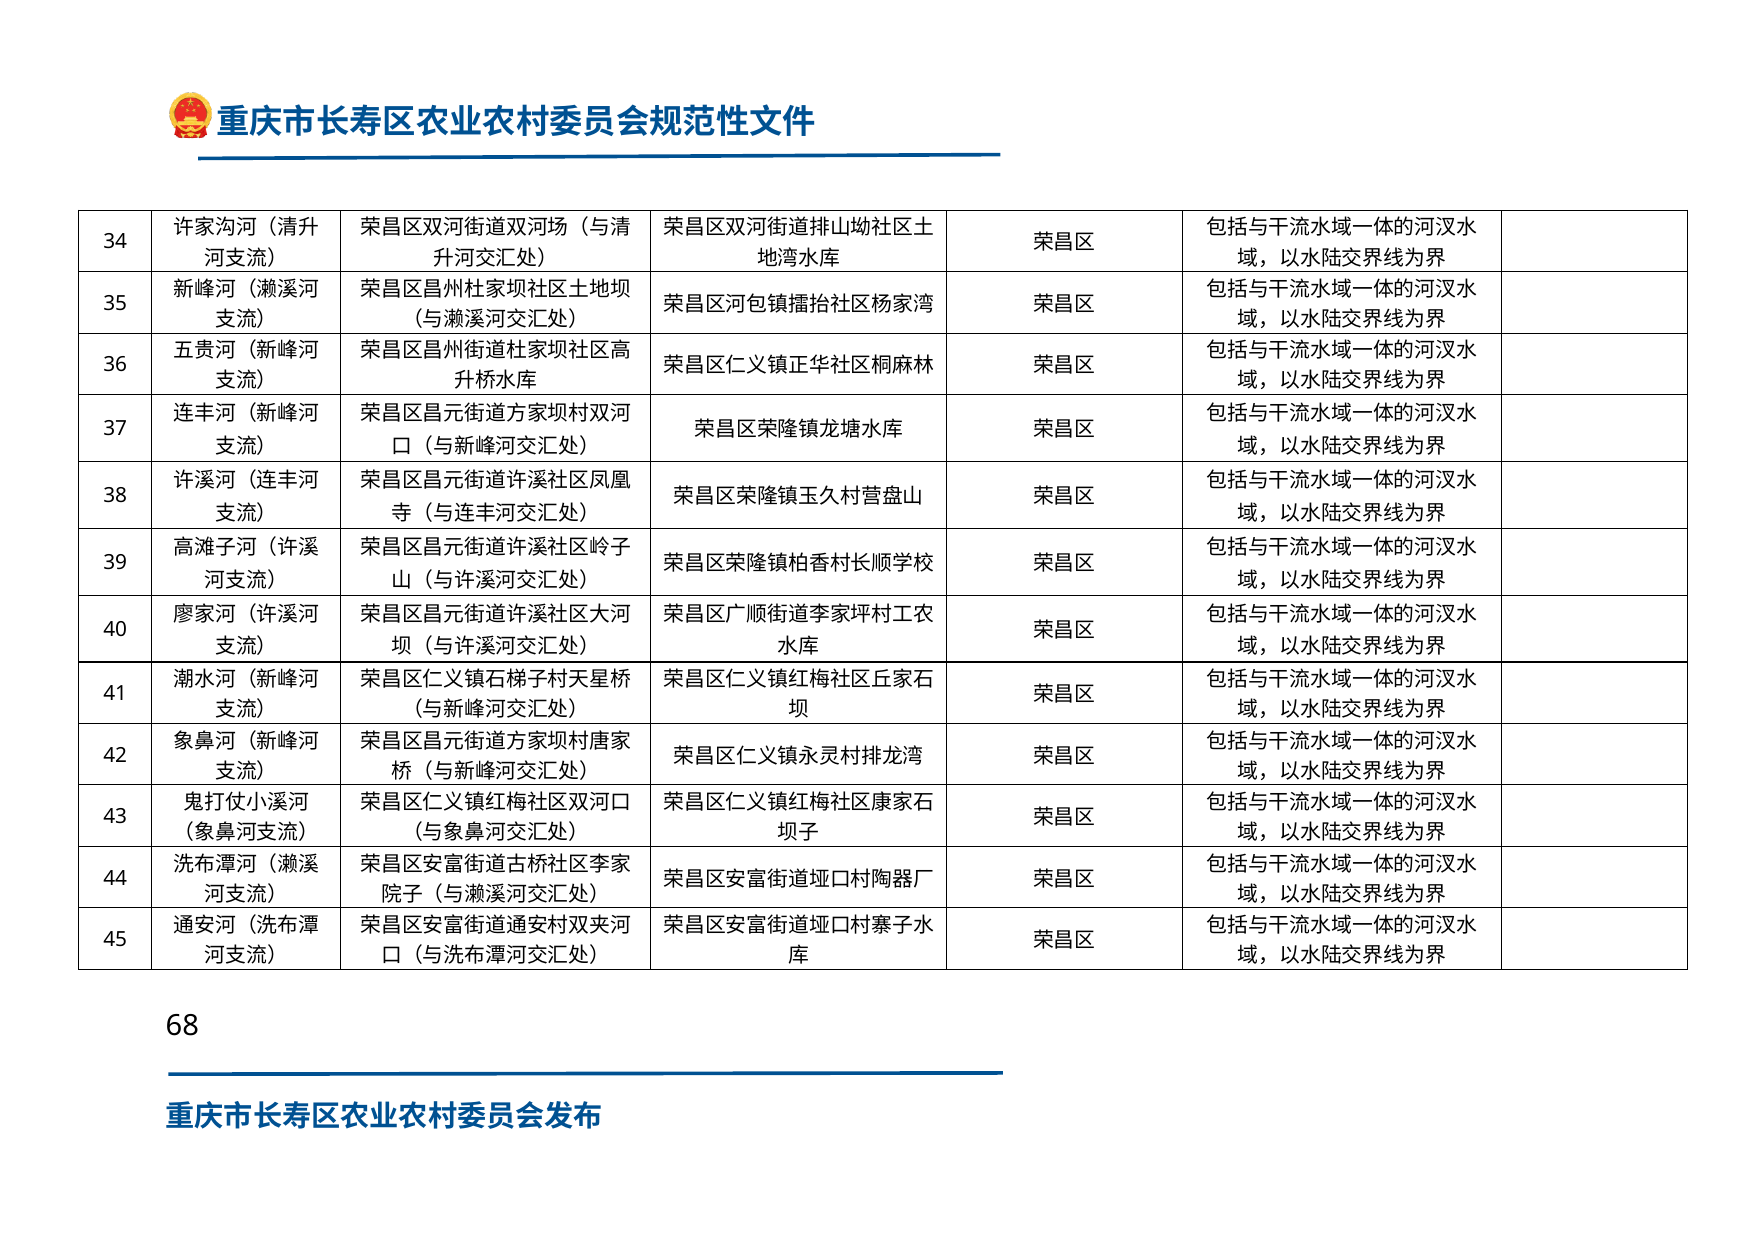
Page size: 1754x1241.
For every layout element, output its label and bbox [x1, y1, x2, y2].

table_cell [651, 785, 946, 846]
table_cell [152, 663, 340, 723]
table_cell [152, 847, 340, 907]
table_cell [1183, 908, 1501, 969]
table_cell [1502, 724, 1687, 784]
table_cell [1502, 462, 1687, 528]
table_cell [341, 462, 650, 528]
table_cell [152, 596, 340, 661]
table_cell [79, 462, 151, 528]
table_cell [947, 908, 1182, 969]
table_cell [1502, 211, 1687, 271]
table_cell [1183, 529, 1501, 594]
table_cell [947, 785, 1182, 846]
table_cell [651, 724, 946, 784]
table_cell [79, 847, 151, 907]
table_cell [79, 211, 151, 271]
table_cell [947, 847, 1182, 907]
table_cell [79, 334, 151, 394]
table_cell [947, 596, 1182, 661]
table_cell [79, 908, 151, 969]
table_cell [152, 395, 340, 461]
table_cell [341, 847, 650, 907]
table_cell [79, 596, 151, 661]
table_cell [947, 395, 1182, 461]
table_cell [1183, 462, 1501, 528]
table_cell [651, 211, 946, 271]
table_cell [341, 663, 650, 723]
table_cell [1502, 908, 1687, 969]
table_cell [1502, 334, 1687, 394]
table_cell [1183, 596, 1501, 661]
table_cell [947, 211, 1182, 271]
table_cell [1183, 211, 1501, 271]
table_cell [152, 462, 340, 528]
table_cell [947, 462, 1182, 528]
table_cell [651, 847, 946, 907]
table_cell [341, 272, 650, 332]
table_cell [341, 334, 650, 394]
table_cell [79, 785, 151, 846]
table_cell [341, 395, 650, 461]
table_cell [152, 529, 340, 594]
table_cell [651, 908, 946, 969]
picture [165, 90, 216, 142]
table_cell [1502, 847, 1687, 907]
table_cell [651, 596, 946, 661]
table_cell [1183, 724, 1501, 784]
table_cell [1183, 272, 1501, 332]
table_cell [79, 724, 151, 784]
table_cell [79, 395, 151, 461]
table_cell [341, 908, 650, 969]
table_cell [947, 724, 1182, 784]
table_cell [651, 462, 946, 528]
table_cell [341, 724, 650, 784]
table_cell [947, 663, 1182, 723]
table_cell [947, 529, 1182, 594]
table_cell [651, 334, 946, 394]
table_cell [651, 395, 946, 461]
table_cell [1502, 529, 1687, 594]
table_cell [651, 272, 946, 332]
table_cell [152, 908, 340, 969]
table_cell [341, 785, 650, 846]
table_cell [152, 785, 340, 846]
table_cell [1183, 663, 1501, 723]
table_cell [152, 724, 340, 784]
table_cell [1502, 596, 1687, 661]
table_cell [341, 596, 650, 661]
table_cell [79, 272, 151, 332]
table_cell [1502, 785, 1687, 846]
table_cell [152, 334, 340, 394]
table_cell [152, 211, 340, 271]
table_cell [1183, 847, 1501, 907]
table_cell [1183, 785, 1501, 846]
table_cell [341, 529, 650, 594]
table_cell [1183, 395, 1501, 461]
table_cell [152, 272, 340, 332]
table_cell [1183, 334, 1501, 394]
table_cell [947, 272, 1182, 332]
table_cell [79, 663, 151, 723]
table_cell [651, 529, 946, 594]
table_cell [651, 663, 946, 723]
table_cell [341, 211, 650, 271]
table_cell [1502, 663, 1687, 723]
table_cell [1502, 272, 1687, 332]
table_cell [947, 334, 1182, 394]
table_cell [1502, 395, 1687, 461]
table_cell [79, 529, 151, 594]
